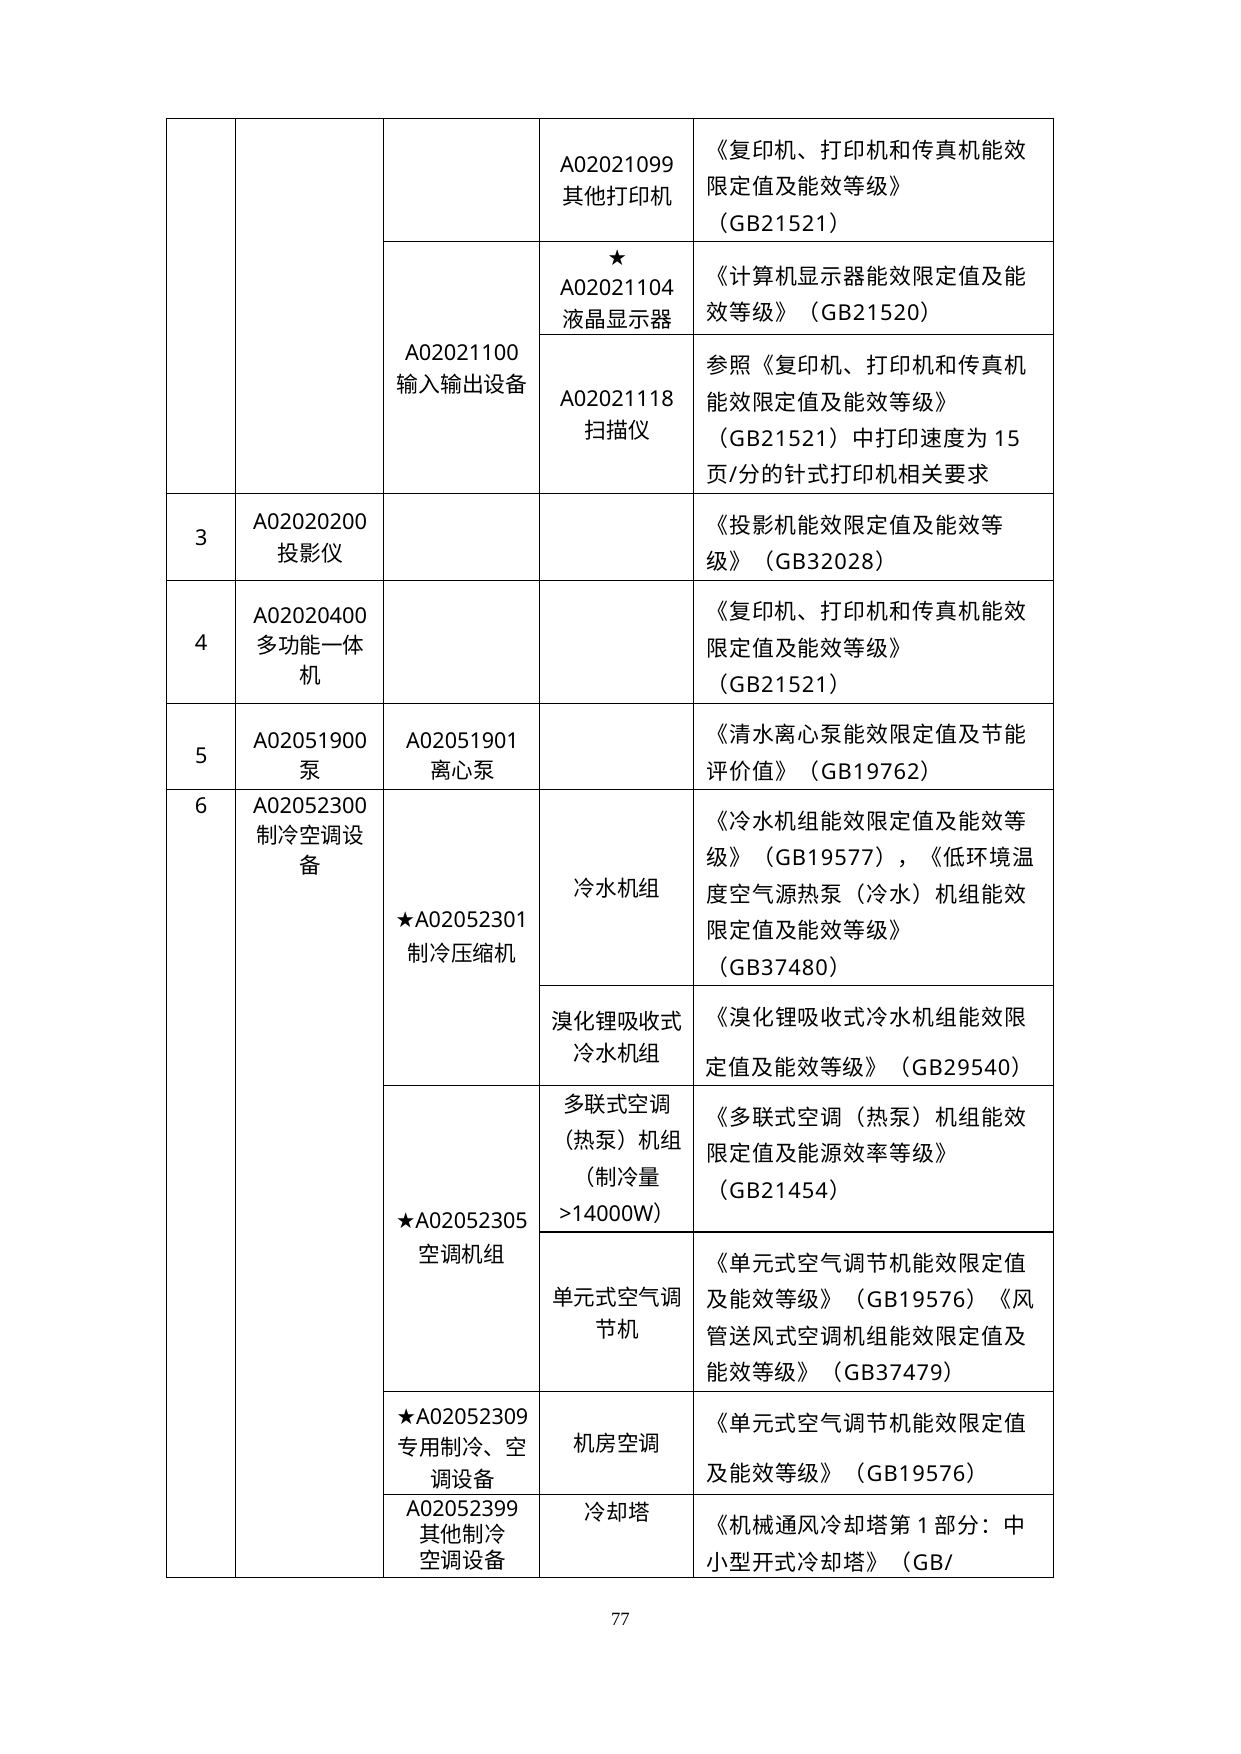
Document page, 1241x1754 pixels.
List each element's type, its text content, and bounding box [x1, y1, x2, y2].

table_cell 《投影机能效限定值及能效等级》（GB32028） [694, 494, 1053, 579]
table_cell 《多联式空调（热泵）机组能效限定值及能源效率等级》（GB21454） [694, 1086, 1053, 1231]
table_cell A02021099其他打印机 [540, 119, 693, 241]
table_cell 溴化锂吸收式冷水机组 [540, 986, 693, 1085]
table_cell 5 [167, 704, 235, 789]
table_cell 《复印机、打印机和传真机能效限定值及能效等级》（GB21521） [694, 581, 1053, 703]
table_cell [540, 704, 693, 789]
table_cell 《溴化锂吸收式冷水机组能效限 定值及能效等级》（GB29540） [694, 986, 1053, 1085]
table_cell 4 [167, 581, 235, 703]
table_cell A02021100输入输出设备 [384, 242, 539, 493]
table_cell A02020200投影仪 [236, 494, 383, 579]
table_cell ★A02052305空调机组 [384, 1086, 539, 1391]
table_cell A02020400多功能一体机 [236, 581, 383, 703]
table_cell [540, 494, 693, 579]
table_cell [694, 119, 1053, 241]
table_cell 冷水机组 [540, 790, 693, 985]
table_cell A02051900泵 [236, 704, 383, 789]
table_cell ★A02052301制冷压缩机 [384, 790, 539, 1085]
table_cell [384, 581, 539, 703]
table_cell [384, 494, 539, 579]
table_cell 《单元式空气调节机能效限定值及能效等级》（GB19576）《风管送风式空调机组能效限定值及能效等级》（GB37479） [694, 1233, 1053, 1391]
table_cell ★A02052309专用制冷、空调设备 [384, 1392, 539, 1494]
table_cell A02051901离心泵 [384, 704, 539, 789]
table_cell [694, 1495, 1053, 1577]
table_cell 《冷水机组能效限定值及能效等级》（GB19577），《低环境温度空气源热泵（冷水）机组能效限定值及能效等级》（GB37480） [694, 790, 1053, 985]
table_cell A02052300制冷空调设备 [236, 790, 383, 1577]
table_cell A02021118扫描仪 [540, 335, 693, 493]
table_cell 《计算机显示器能效限定值及能效等级》（GB21520） [694, 242, 1053, 333]
table_cell 3 [167, 494, 235, 579]
table_cell ★A02021104液晶显示器 [540, 242, 693, 333]
table_cell 参照《复印机、打印机和传真机能效限定值及能效等级》（GB21521）中打印速度为15页/分的针式打印机相关要求 [694, 335, 1053, 493]
table_cell 《清水离心泵能效限定值及节能评价值》（GB19762） [694, 704, 1053, 789]
table_cell 机房空调 [540, 1392, 693, 1494]
table_cell [540, 581, 693, 703]
table_cell 《单元式空气调节机能效限定值 及能效等级》（GB19576） [694, 1392, 1053, 1494]
table_cell A02052399其他制冷 空调设备 [384, 1495, 539, 1577]
table_cell 单元式空气调节机 [540, 1233, 693, 1391]
table_cell 多联式空调（热泵）机组（制冷量>14000W） [540, 1086, 693, 1231]
table_cell 6 [167, 790, 235, 1577]
table_cell 冷却塔 [540, 1495, 693, 1577]
